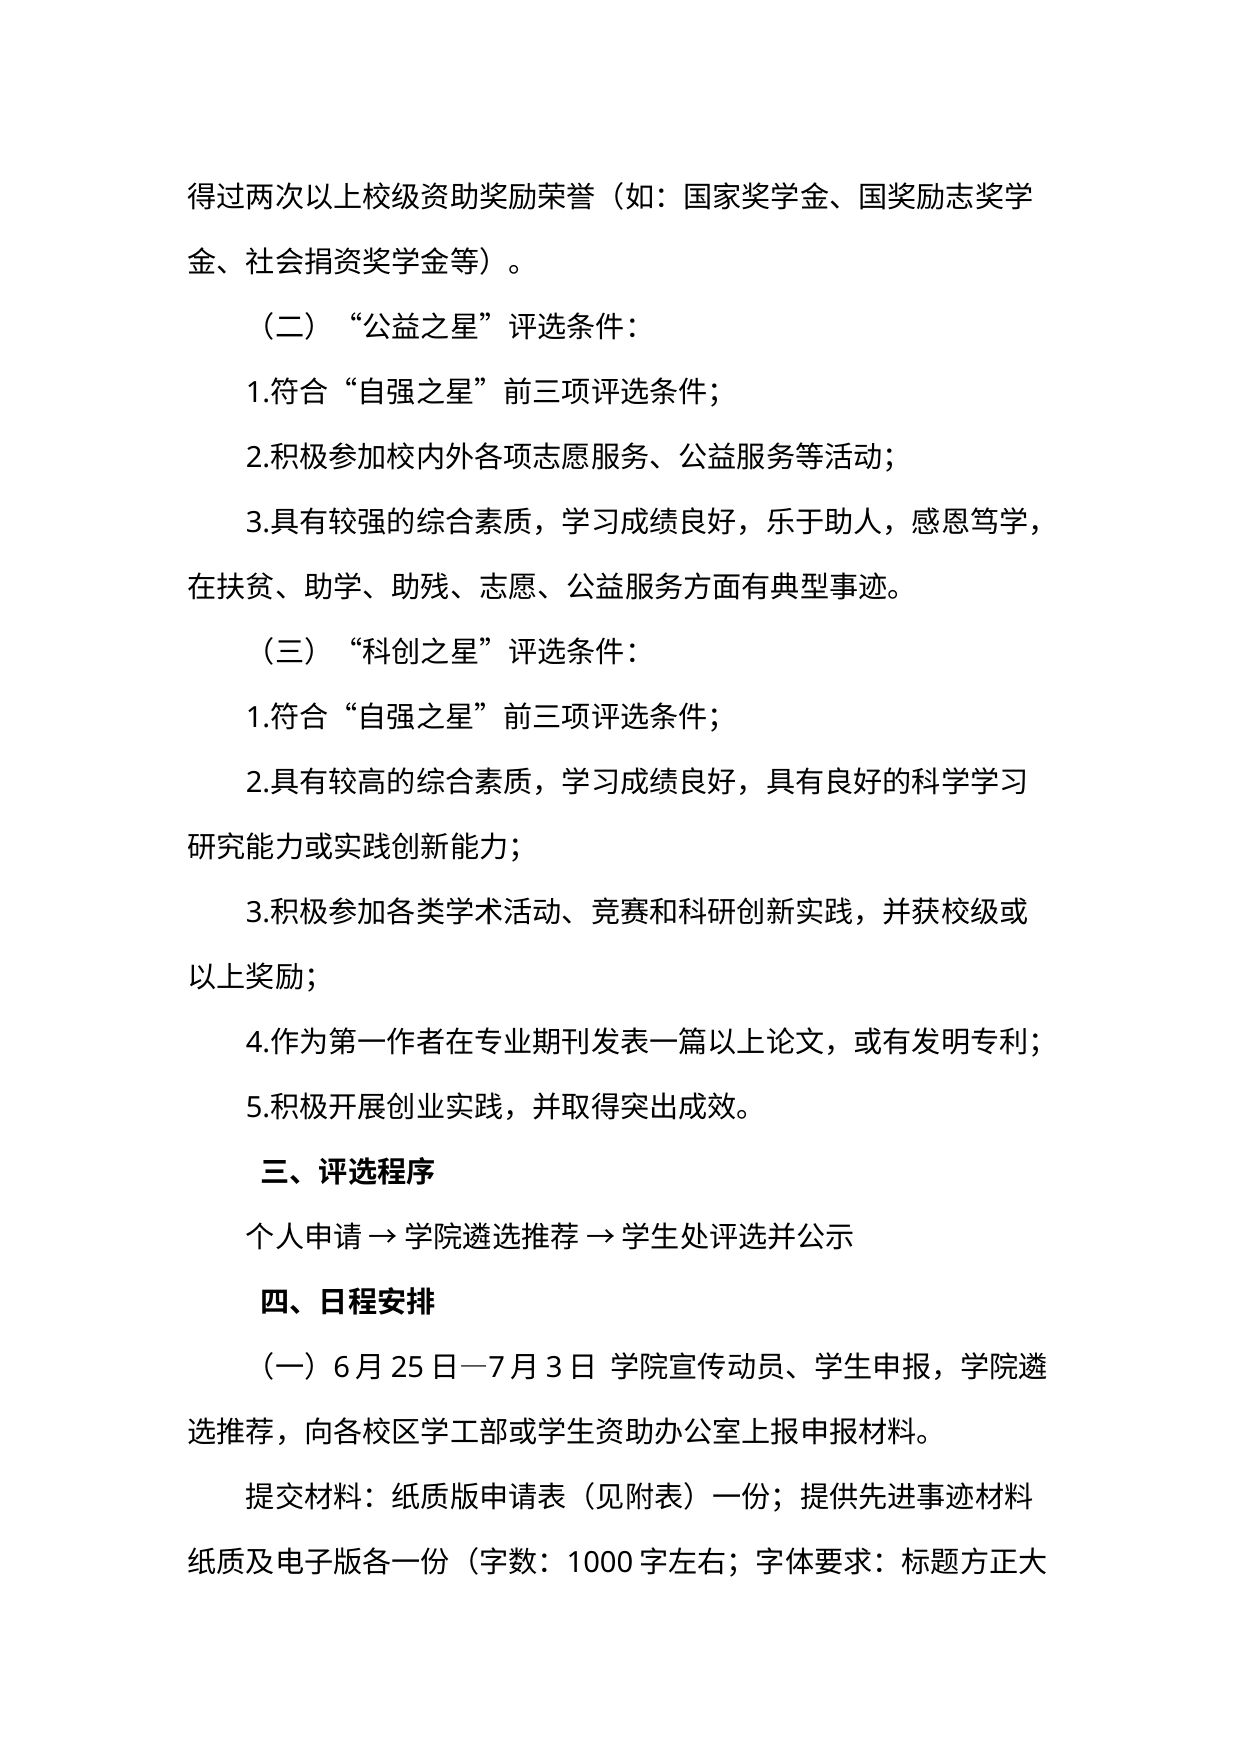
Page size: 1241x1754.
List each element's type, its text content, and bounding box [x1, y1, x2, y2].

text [187, 1462, 1053, 1592]
text 3.积极参加各类学术活动、竞赛和科研创新实践，并获校级或以上奖励； [187, 877, 1053, 1007]
text 4.作为第一作者在专业期刊发表一篇以上论文，或有发明专利； [187, 1007, 1053, 1072]
text （一）6月25日—7月3日 学院宣传动员、学生申报，学院遴选推荐，向各校区学工部或学生资助办公室上报申报材料。 [187, 1332, 1053, 1462]
text （三）“科创之星”评选条件： [187, 617, 1053, 682]
text 2.具有较高的综合素质，学习成绩良好，具有良好的科学学习研究能力或实践创新能力； [187, 747, 1053, 877]
text 5.积极开展创业实践，并取得突出成效。 [187, 1072, 1053, 1137]
text （二）“公益之星”评选条件： [187, 292, 1053, 357]
text 四、日程安排 [187, 1267, 1053, 1332]
text 个人申请 → 学院遴选推荐 → 学生处评选并公示 [187, 1202, 1053, 1267]
text 三、评选程序 [187, 1137, 1053, 1202]
text 1.符合“自强之星”前三项评选条件； [187, 357, 1053, 422]
text 2.积极参加校内外各项志愿服务、公益服务等活动； [187, 422, 1053, 487]
text 3.具有较强的综合素质，学习成绩良好，乐于助人，感恩笃学，在扶贫、助学、助残、志愿、公益服务方面有典型事迹。 [187, 487, 1053, 617]
text 1.符合“自强之星”前三项评选条件； [187, 682, 1053, 747]
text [187, 162, 1053, 292]
